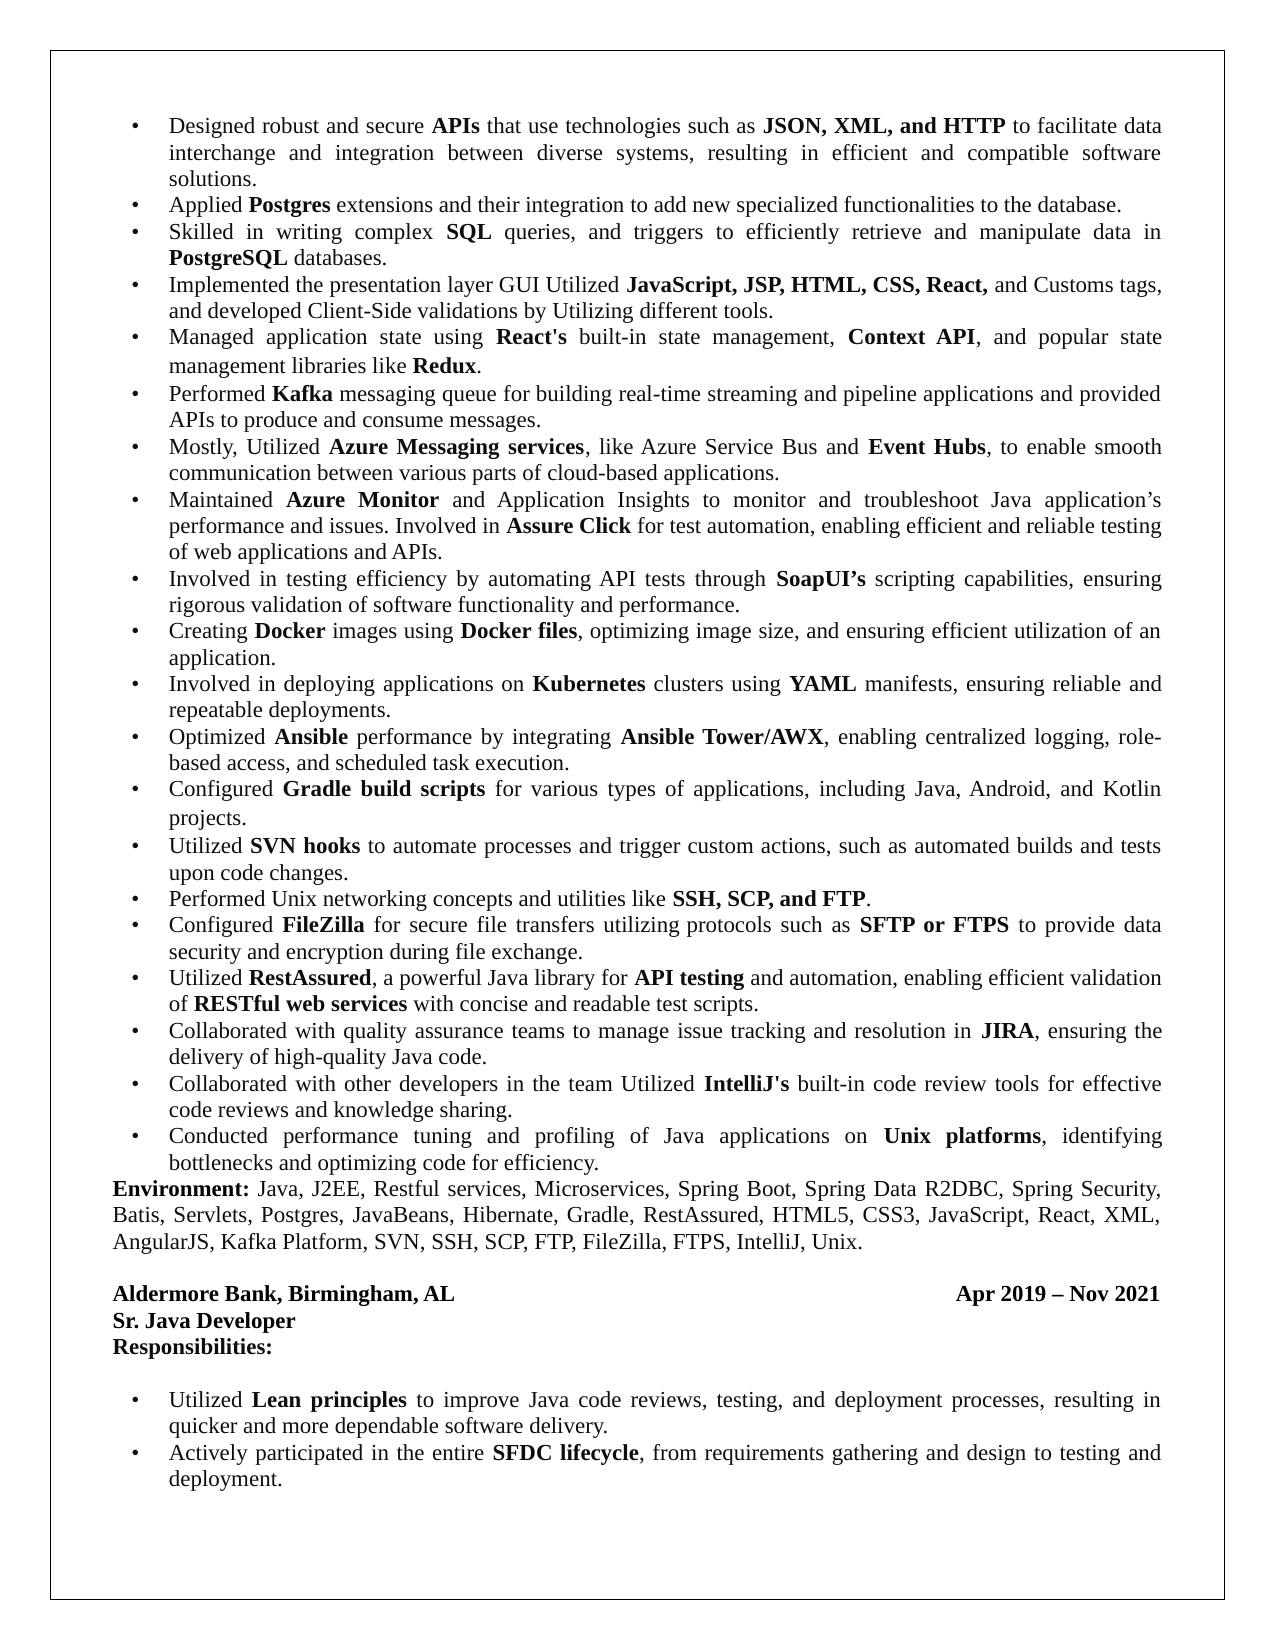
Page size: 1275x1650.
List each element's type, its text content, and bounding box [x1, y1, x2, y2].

list Collaborated with quality assurance teams to manage issue tracking and resolution in JIRA, ensuring the delivery of high-quality Java code. [131, 1017, 1162, 1069]
list Utilized SVN hooks to automate processes and trigger custom actions, such as automated builds and tests upon code changes. [131, 832, 1162, 885]
list Creating Docker images using Docker files, optimizing image size, and ensuring efficient utilization of an application. [131, 617, 1162, 670]
list Managed application state using React's built-in state management, Context API, and popular state management libraries like Redux. [131, 323, 1162, 378]
text Responsibilities: [112, 1333, 1162, 1359]
list Performed Unix networking concepts and utilities like SSH, SCP, and FTP. [131, 885, 1162, 911]
list Utilized Lean principles to improve Java code reviews, testing, and deployment processes, resulting in quicker and more dependable software delivery. [131, 1386, 1162, 1438]
list Configured Gradle build scripts for various types of applications, including Java, Android, and Kotlin projects. [131, 776, 1162, 830]
list Performed Kafka messaging queue for building real-time streaming and pipeline applications and provided APIs to produce and consume messages. [131, 380, 1162, 433]
list Utilized RestAssured, a powerful Java library for API testing and automation, enabling efficient validation of RESTful web services with concise and readable test scripts. [131, 964, 1162, 1017]
list Optimized Ansible performance by integrating Ansible Tower/AWX, enabling centralized logging, role-based access, and scheduled task execution. [131, 723, 1162, 776]
list Implemented the presentation layer GUI Utilized JavaScript, JSP, HTML, CSS, React, and Customs tags, and developed Client-Side validations by Utilizing different tools. [131, 271, 1162, 323]
list Involved in testing efficiency by automating API tests through SoapUI’s scripting capabilities, ensuring rigorous validation of software functionality and performance. [131, 565, 1162, 617]
list Configured FileZilla for secure file transfers utilizing protocols such as SFTP or FTPS to provide data security and encryption during file exchange. [131, 911, 1162, 964]
text Aldermore Bank, Birmingham, AL Apr 2019 – Nov 2021 [112, 1280, 1162, 1307]
text Environment: Java, J2EE, Restful services, Microservices, Spring Boot, Spring Data R2DBC, Spring Security, Batis, Servlets, Postgres, JavaBeans, Hibernate, Gradle, RestAssured, HTML5, CSS3, JavaScript, React, XML, AngularJS, Kafka Platform, SVN, SSH, SCP, FTP, FileZilla, FTPS, IntelliJ, Unix. [112, 1175, 1162, 1254]
list Maintained Azure Monitor and Application Insights to monitor and troubleshoot Java application’s performance and issues. Involved in Assure Click for test automation, enabling efficient and reliable testing of web applications and APIs. [131, 486, 1162, 565]
list Actively participated in the entire SFDC lifecycle, from requirements gathering and design to testing and deployment. [131, 1438, 1162, 1491]
list Collaborated with other developers in the team Utilized IntelliJ's built-in code review tools for effective code reviews and knowledge sharing. [131, 1069, 1162, 1122]
list Designed robust and secure APIs that use technologies such as JSON, XML, and HTTP to facilitate data interchange and integration between diverse systems, resulting in efficient and compatible software solutions. [131, 112, 1162, 192]
list Mostly, Utilized Azure Messaging services, like Azure Service Bus and Event Hubs, to enable smooth communication between various parts of cloud-based applications. [131, 433, 1162, 486]
list Applied Postgres extensions and their integration to add new specialized functionalities to the database. [131, 192, 1162, 218]
text Sr. Java Developer [112, 1307, 1162, 1333]
list Involved in deploying applications on Kubernetes clusters using YAML manifests, ensuring reliable and repeatable deployments. [131, 670, 1162, 723]
list Conducted performance tuning and profiling of Java applications on Unix platforms, identifying bottlenecks and optimizing code for efficiency. [131, 1122, 1162, 1175]
list Skilled in writing complex SQL queries, and triggers to efficiently retrieve and manipulate data in PostgreSQL databases. [131, 218, 1162, 271]
